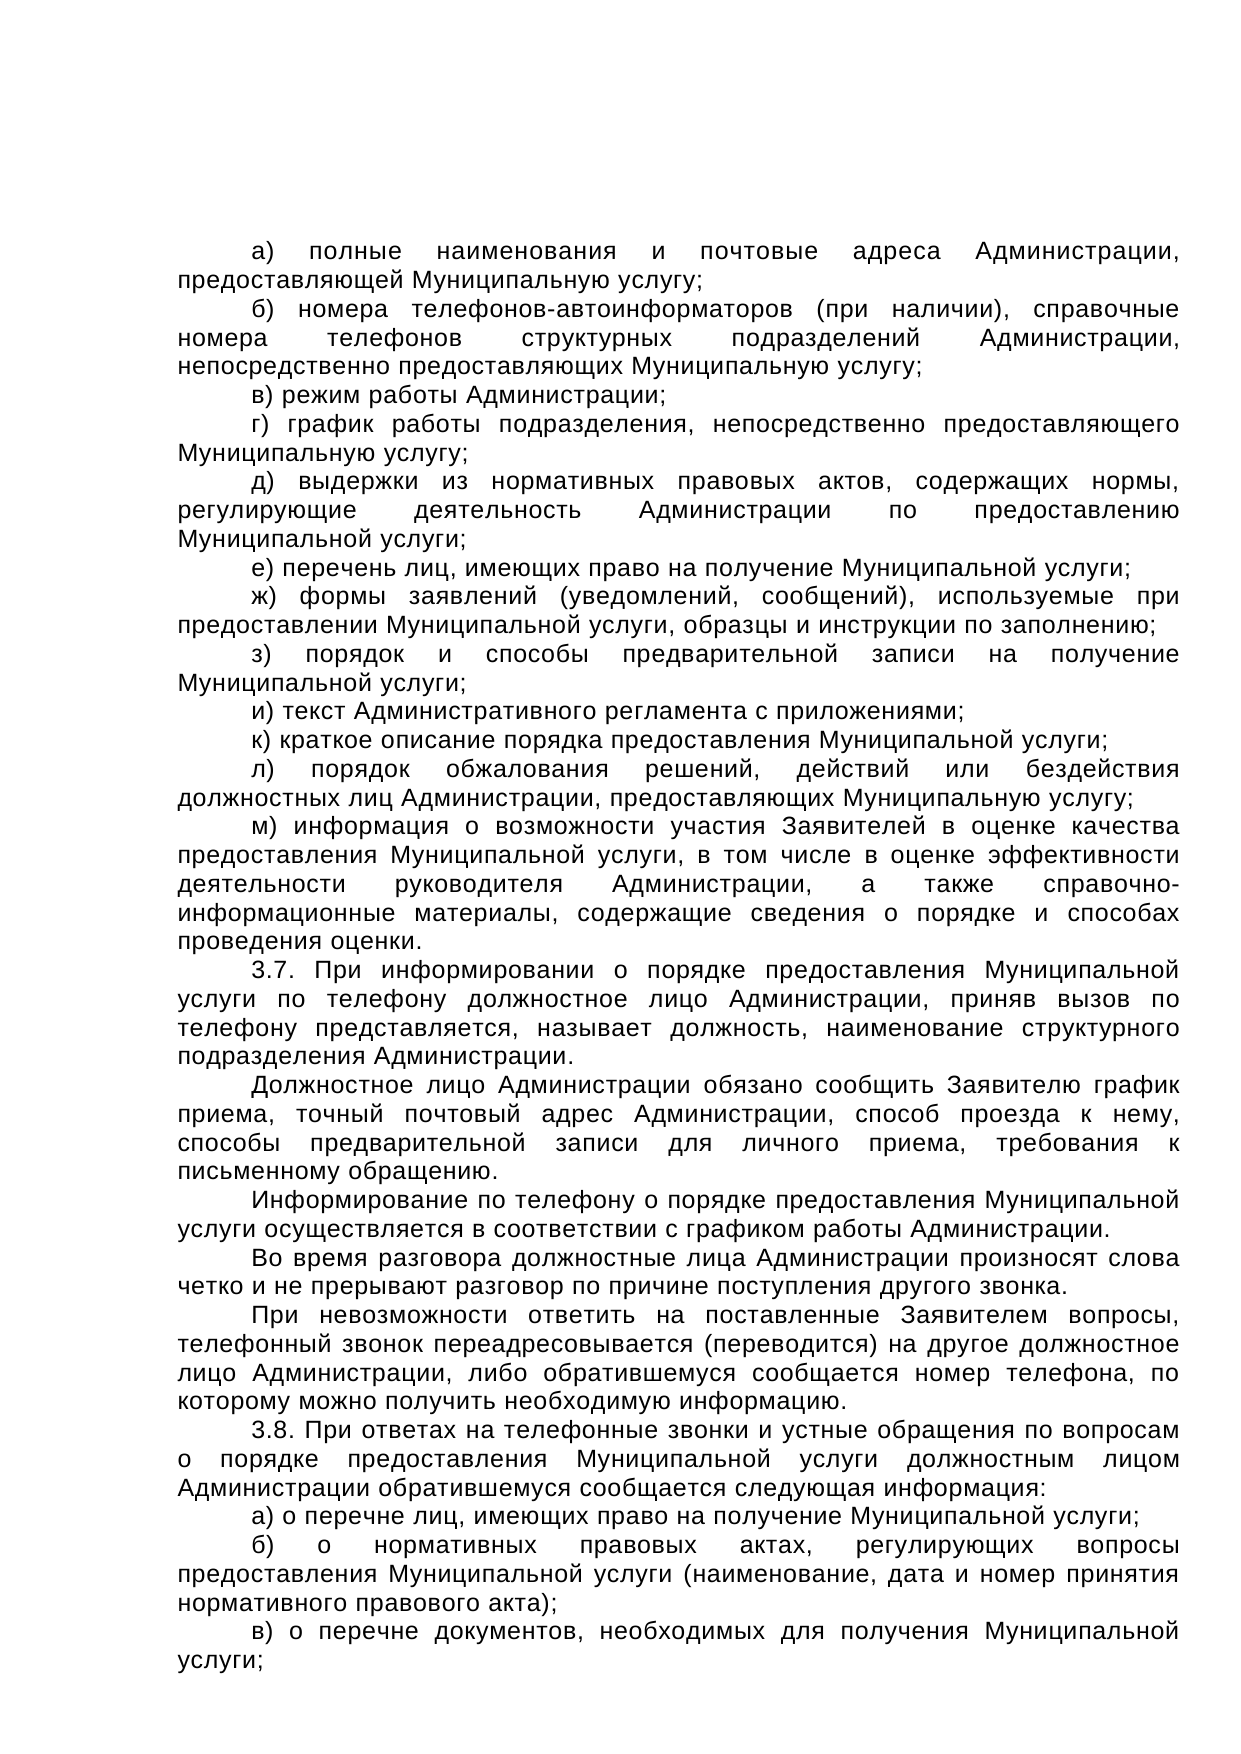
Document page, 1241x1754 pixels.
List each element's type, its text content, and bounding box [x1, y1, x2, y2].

text м) информация о возможности участия Заявителей в оценке качества предоставления Муниципальной услуги, в том числе в оценке эффективности деятельности руководителя Администрации, а также справочно-информационные материалы, содержащие сведения о порядке и способах проведения оценки. [177, 811, 1181, 955]
text е) перечень лиц, имеющих право на получение Муниципальной услуги; [177, 552, 1181, 581]
text а) полные наименования и почтовые адреса Администрации, предоставляющей Муниципальную услугу; [177, 236, 1181, 294]
text г) график работы подразделения, непосредственно предоставляющего Муниципальную услугу; [177, 409, 1181, 466]
text 3.8. При ответах на телефонные звонки и устные обращения по вопросам о порядке предоставления Муниципальной услуги должностным лицом Администрации обратившемуся сообщается следующая информация: [177, 1415, 1181, 1501]
text л) порядок обжалования решений, действий или бездействия должностных лиц Администрации, предоставляющих Муниципальную услугу; [177, 754, 1181, 811]
text б) номера телефонов-автоинформаторов (при наличии), справочные номера телефонов структурных подразделений Администрации, непосредственно предоставляющих Муниципальную услугу; [177, 294, 1181, 380]
text Во время разговора должностные лица Администрации произносят слова четко и не прерывают разговор по причине поступления другого звонка. [177, 1242, 1181, 1300]
text д) выдержки из нормативных правовых актов, содержащих нормы, регулирующие деятельность Администрации по предоставлению Муниципальной услуги; [177, 466, 1181, 552]
text в) о перечне документов, необходимых для получения Муниципальной услуги; [177, 1616, 1181, 1674]
text б) о нормативных правовых актах, регулирующих вопросы предоставления Муниципальной услуги (наименование, дата и номер принятия нормативного правового акта); [177, 1530, 1181, 1616]
text в) режим работы Администрации; [177, 380, 1181, 409]
text а) о перечне лиц, имеющих право на получение Муниципальной услуги; [177, 1501, 1181, 1530]
text Должностное лицо Администрации обязано сообщить Заявителю график приема, точный почтовый адрес Администрации, способ проезда к нему, способы предварительной записи для личного приема, требования к письменному обращению. [177, 1070, 1181, 1185]
text При невозможности ответить на поставленные Заявителем вопросы, телефонный звонок переадресовывается (переводится) на другое должностное лицо Администрации, либо обратившемуся сообщается номер телефона, по которому можно получить необходимую информацию. [177, 1300, 1181, 1415]
text з) порядок и способы предварительной записи на получение Муниципальной услуги; [177, 639, 1181, 696]
text и) текст Административного регламента с приложениями; [177, 696, 1181, 725]
text к) краткое описание порядка предоставления Муниципальной услуги; [177, 725, 1181, 754]
text 3.7. При информировании о порядке предоставления Муниципальной услуги по телефону должностное лицо Администрации, приняв вызов по телефону представляется, называет должность, наименование структурного подразделения Администрации. [177, 955, 1181, 1070]
text ж) формы заявлений (уведомлений, сообщений), используемые при предоставлении Муниципальной услуги, образцы и инструкции по заполнению; [177, 581, 1181, 639]
text Информирование по телефону о порядке предоставления Муниципальной услуги осуществляется в соответствии с графиком работы Администрации. [177, 1185, 1181, 1242]
